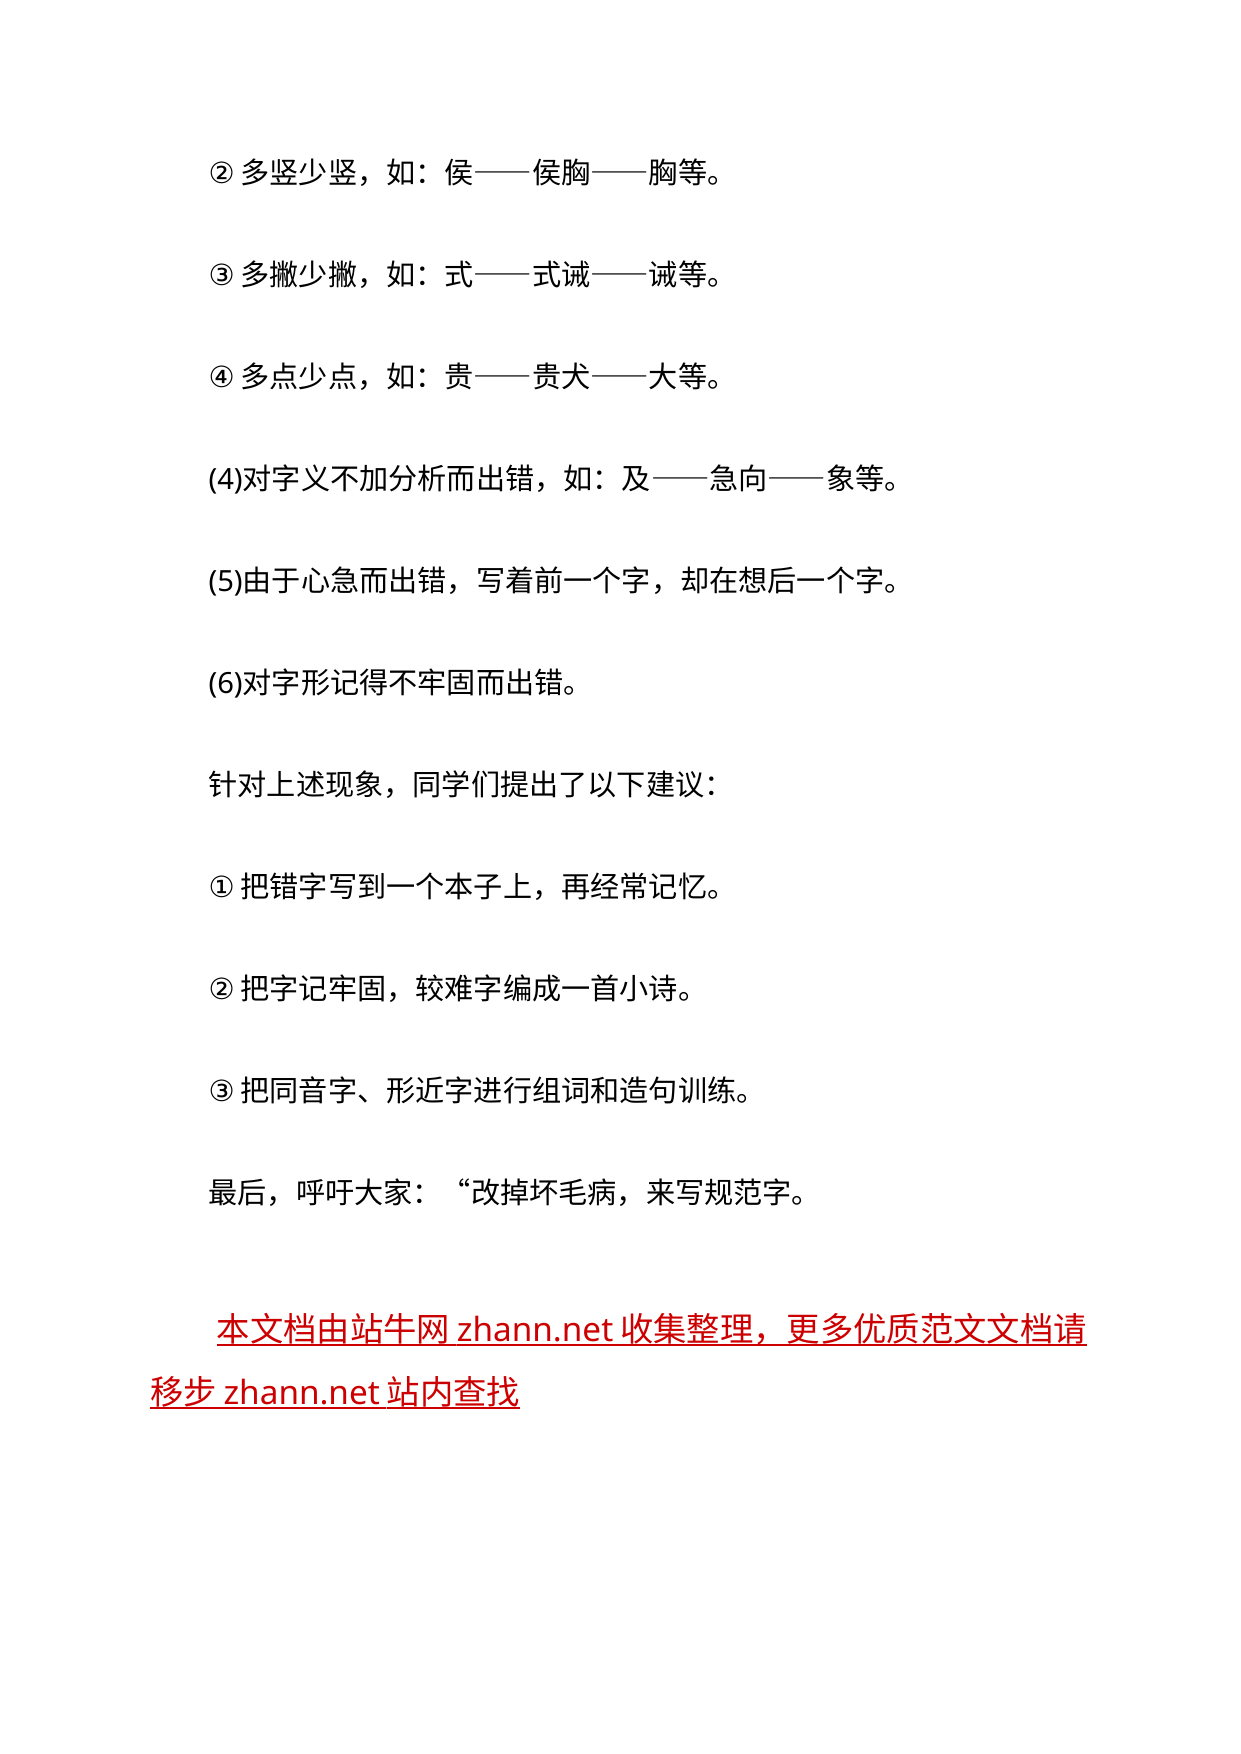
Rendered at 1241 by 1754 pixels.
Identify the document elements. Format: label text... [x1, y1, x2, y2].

text 针对上述现象，同学们提出了以下建议： [150, 762, 1090, 804]
text ②把字记牢固，较难字编成一首小诗。 [150, 966, 1090, 1008]
text (5)由于心急而出错，写着前一个字，却在想后一个字。 [150, 558, 1090, 600]
text ②多竖少竖，如：侯——侯胸——胸等。 [150, 150, 1090, 192]
text ③把同音字、形近字进行组词和造句训练。 [150, 1068, 1090, 1110]
text ③多撇少撇，如：式——式诫——诫等。 [150, 252, 1090, 294]
text ④多点少点，如：贵——贵犬——大等。 [150, 354, 1090, 396]
text (4)对字义不加分析而出错，如：及——急向——象等。 [150, 456, 1090, 498]
text 最后，呼吁大家：“改掉坏毛病，来写规范字。 [150, 1169, 1090, 1212]
text ①把错字写到一个本子上，再经常记忆。 [150, 864, 1090, 906]
text (6)对字形记得不牢固而出错。 [150, 660, 1090, 702]
text 本文档由站牛网zhann.net收集整理，更多优质范文文档请移步zhann.net站内查找 [150, 1303, 1090, 1414]
